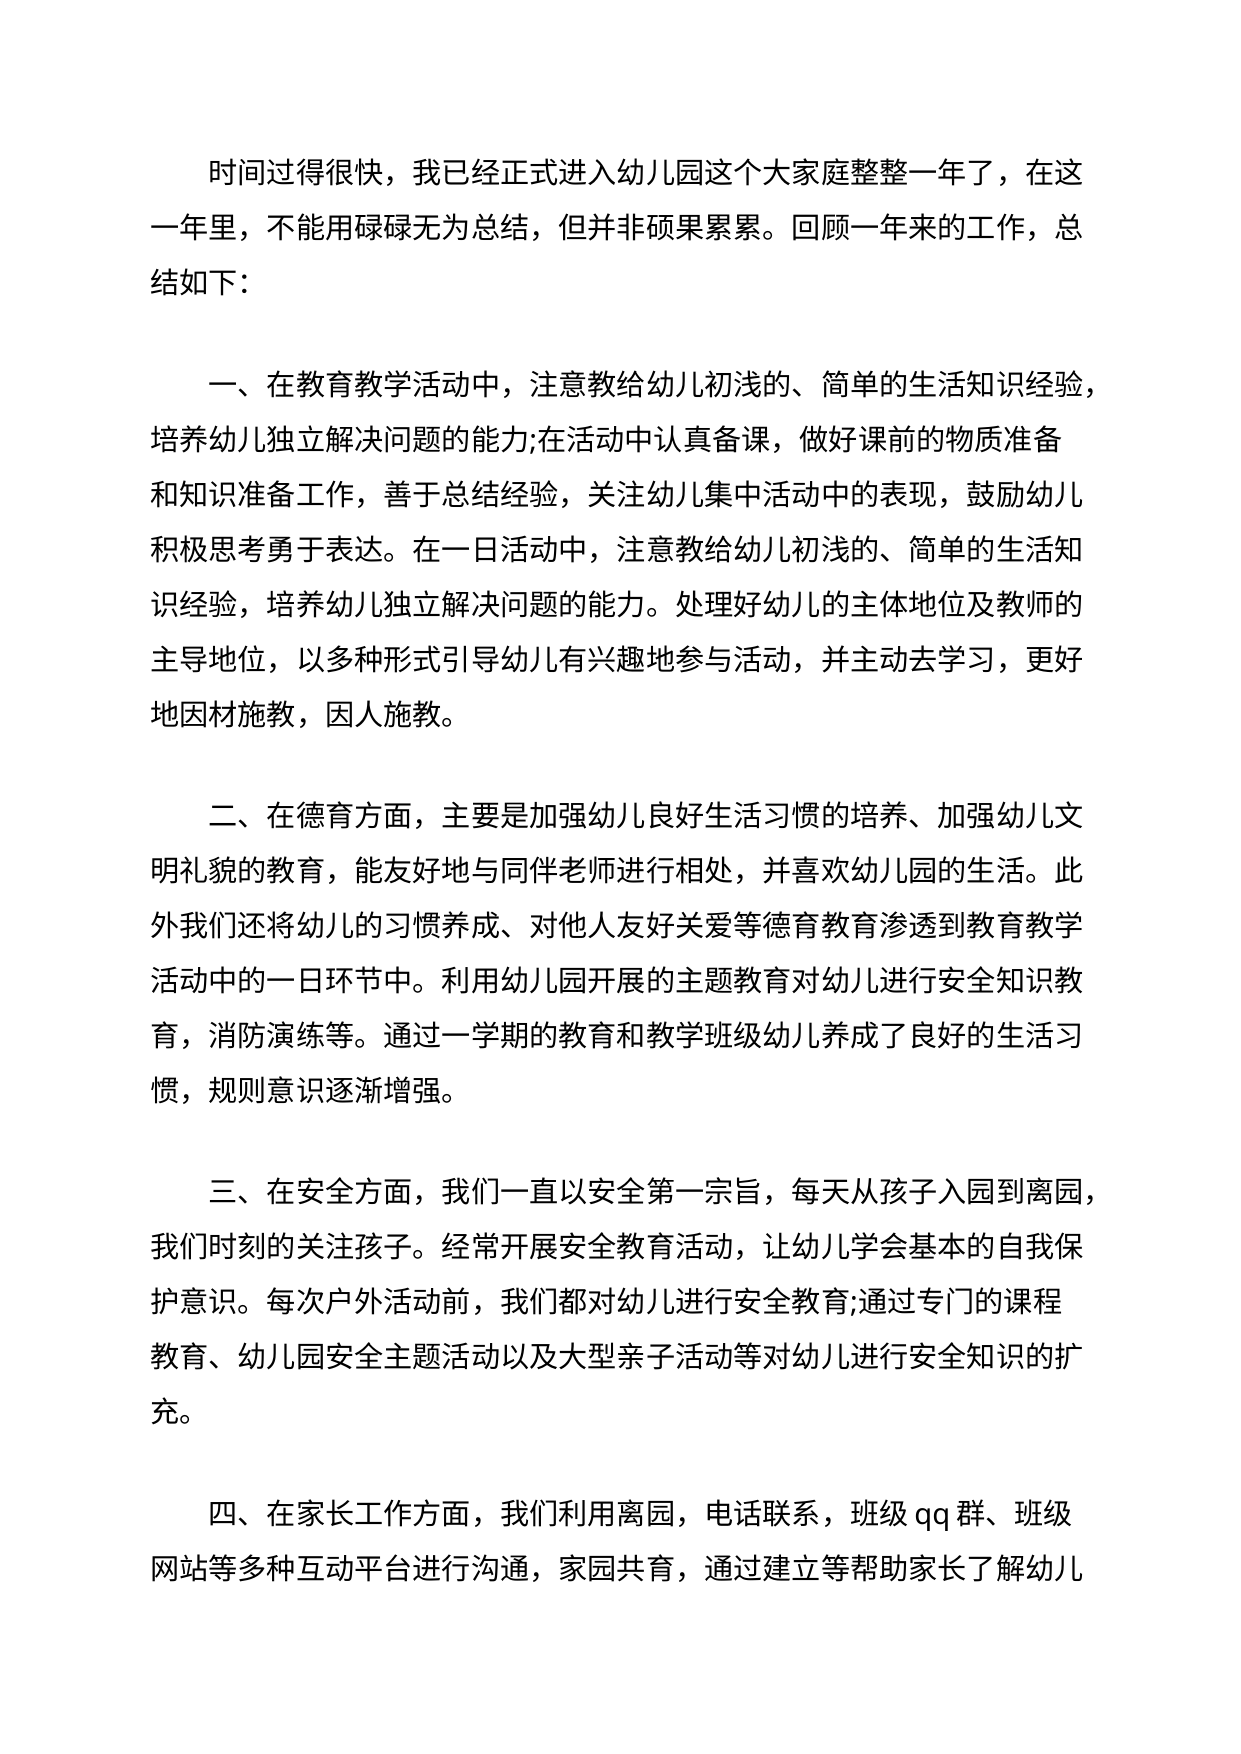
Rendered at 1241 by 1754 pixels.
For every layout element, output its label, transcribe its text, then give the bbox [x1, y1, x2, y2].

text 时间过得很快，我已经正式进入幼儿园这个大家庭整整一年了，在这一年里，不能用碌碌无为总结，但并非硕果累累。回顾一年来的工作，总结如下： [150, 150, 1090, 302]
text 二、在德育方面，主要是加强幼儿良好生活习惯的培养、加强幼儿文明礼貌的教育，能友好地与同伴老师进行相处，并喜欢幼儿园的生活。此外我们还将幼儿的习惯养成、对他人友好关爱等德育教育渗透到教育教学活动中的一日环节中。利用幼儿园开展的主题教育对幼儿进行安全知识教育，消防演练等。通过一学期的教育和教学班级幼儿养成了良好的生活习惯，规则意识逐渐增强。 [150, 793, 1090, 1109]
text 一、在教育教学活动中，注意教给幼儿初浅的、简单的生活知识经验，培养幼儿独立解决问题的能力;在活动中认真备课，做好课前的物质准备和知识准备工作，善于总结经验，关注幼儿集中活动中的表现，鼓励幼儿积极思考勇于表达。在一日活动中，注意教给幼儿初浅的、简单的生活知识经验，培养幼儿独立解决问题的能力。处理好幼儿的主体地位及教师的主导地位，以多种形式引导幼儿有兴趣地参与活动，并主动去学习，更好地因材施教，因人施教。 [150, 362, 1090, 733]
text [150, 1491, 1090, 1588]
text 三、在安全方面，我们一直以安全第一宗旨，每天从孩子入园到离园，我们时刻的关注孩子。经常开展安全教育活动，让幼儿学会基本的自我保护意识。每次户外活动前，我们都对幼儿进行安全教育;通过专门的课程教育、幼儿园安全主题活动以及大型亲子活动等对幼儿进行安全知识的扩充。 [150, 1169, 1090, 1431]
